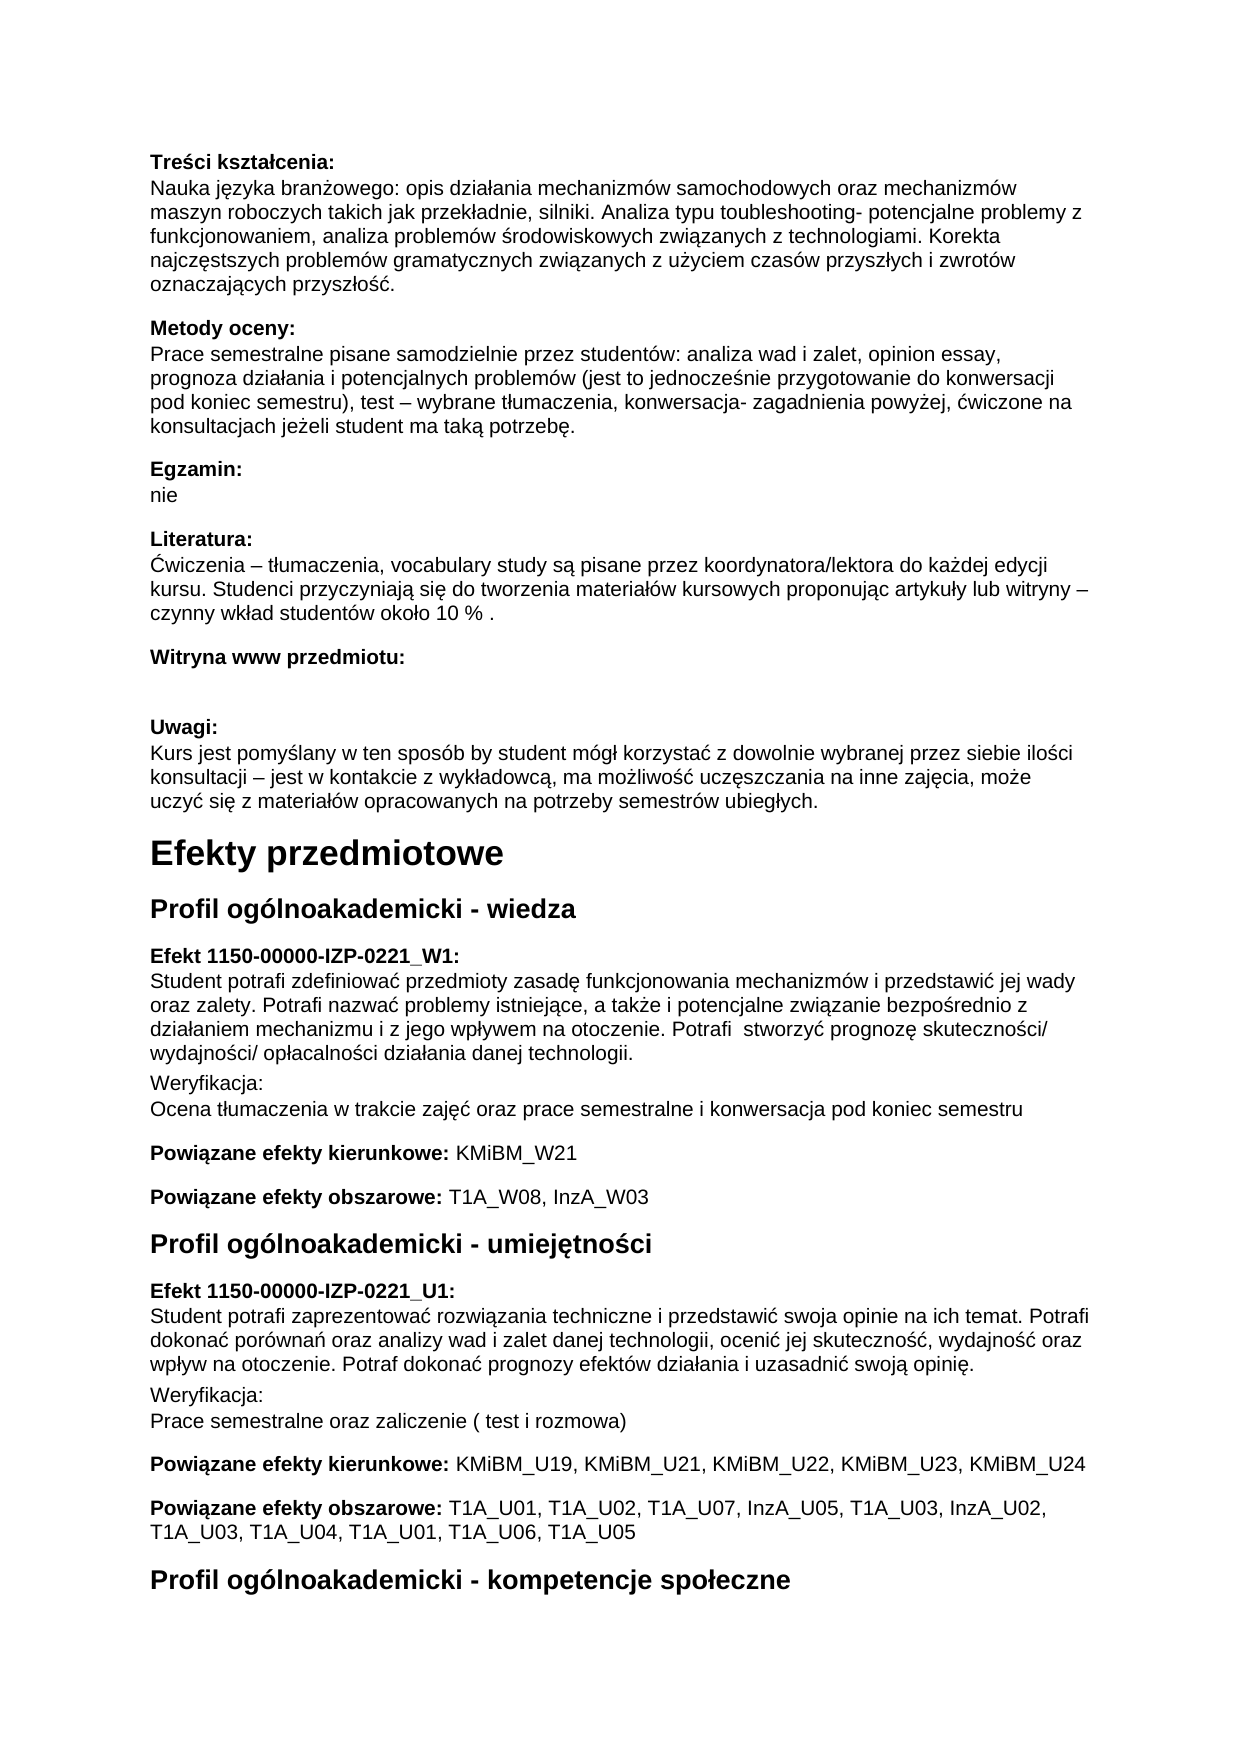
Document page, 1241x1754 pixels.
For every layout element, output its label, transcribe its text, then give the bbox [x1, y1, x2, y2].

text Weryfikacja: [150, 1382, 1090, 1406]
text Ćwiczenia – tłumaczenia, vocabulary study są pisane przez koordynatora/lektora do każdej edycji kursu. Studenci przyczyniają się do tworzenia materiałów kursowych proponując artykuły lub witryny – czynny wkład studentów około 10 % . [150, 553, 1090, 625]
text Powiązane efekty kierunkowe: KMiBM_U19, KMiBM_U21, KMiBM_U22, KMiBM_U23, KMiBM_U24 [150, 1452, 1090, 1476]
text Treści kształcenia: [150, 150, 1090, 174]
text Student potrafi zdefiniować przedmioty zasadę funkcjonowania mechanizmów i przedstawić jej wady oraz zalety. Potrafi nazwać problemy istniejące, a także i potencjalne związanie bezpośrednio z działaniem mechanizmu i z jego wpływem na otoczenie. Potrafi stworzyć prognozę skuteczności/ wydajności/ opłacalności działania danej technologii. [150, 969, 1090, 1065]
text Prace semestralne oraz zaliczenie ( test i rozmowa) [150, 1408, 1090, 1432]
text Efekt 1150-00000-IZP-0221_U1: [150, 1279, 1090, 1303]
text Metody oceny: [150, 316, 1090, 339]
text Efekt 1150-00000-IZP-0221_W1: [150, 944, 1090, 968]
text Nauka języka branżowego: opis działania mechanizmów samochodowych oraz mechanizmów maszyn roboczych takich jak przekładnie, silniki. Analiza typu toubleshooting- potencjalne problemy z funkcjonowaniem, analiza problemów środowiskowych związanych z technologiami. Korekta najczęstszych problemów gramatycznych związanych z użyciem czasów przyszłych i zwrotów oznaczających przyszłość. [150, 176, 1090, 296]
text Literatura: [150, 527, 1090, 551]
text Witryna www przedmiotu: [150, 645, 1090, 669]
text Powiązane efekty kierunkowe: KMiBM_W21 [150, 1141, 1090, 1165]
text Prace semestralne pisane samodzielnie przez studentów: analiza wad i zalet, opinion essay, prognoza działania i potencjalnych problemów (jest to jednocześnie przygotowanie do konwersacji pod koniec semestru), test – wybrane tłumaczenia, konwersacja- zagadnienia powyżej, ćwiczone na konsultacjach jeżeli student ma taką potrzebę. [150, 342, 1090, 437]
text Uwagi: [150, 714, 1090, 738]
text Powiązane efekty obszarowe: T1A_U01, T1A_U02, T1A_U07, InzA_U05, T1A_U03, InzA_U02, T1A_U03, T1A_U04, T1A_U01, T1A_U06, T1A_U05 [150, 1496, 1090, 1544]
text Powiązane efekty obszarowe: T1A_W08, InzA_W03 [150, 1184, 1090, 1208]
subtitle Profil ogólnoakademicki - umiejętności [150, 1228, 1090, 1259]
text nie [150, 483, 1090, 507]
text Kurs jest pomyślany w ten sposób by student mógł korzystać z dowolnie wybranej przez siebie ilości konsultacji – jest w kontakcie z wykładowcą, ma możliwość uczęszczania na inne zajęcia, może uczyć się z materiałów opracowanych na potrzeby semestrów ubiegłych. [150, 741, 1090, 812]
text Student potrafi zaprezentować rozwiązania techniczne i przedstawić swoja opinie na ich temat. Potrafi dokonać porównań oraz analizy wad i zalet danej technologii, ocenić jej skuteczność, wydajność oraz wpływ na otoczenie. Potraf dokonać prognozy efektów działania i uzasadnić swoją opinię. [150, 1304, 1090, 1376]
subtitle Profil ogólnoakademicki - wiedza [150, 893, 1090, 924]
text Weryfikacja: [150, 1071, 1090, 1095]
subtitle Profil ogólnoakademicki - kompetencje społeczne [150, 1564, 1090, 1595]
text Ocena tłumaczenia w trakcie zajęć oraz prace semestralne i konwersacja pod koniec semestru [150, 1097, 1090, 1121]
subtitle Efekty przedmiotowe [150, 832, 1090, 873]
text Egzamin: [150, 457, 1090, 481]
